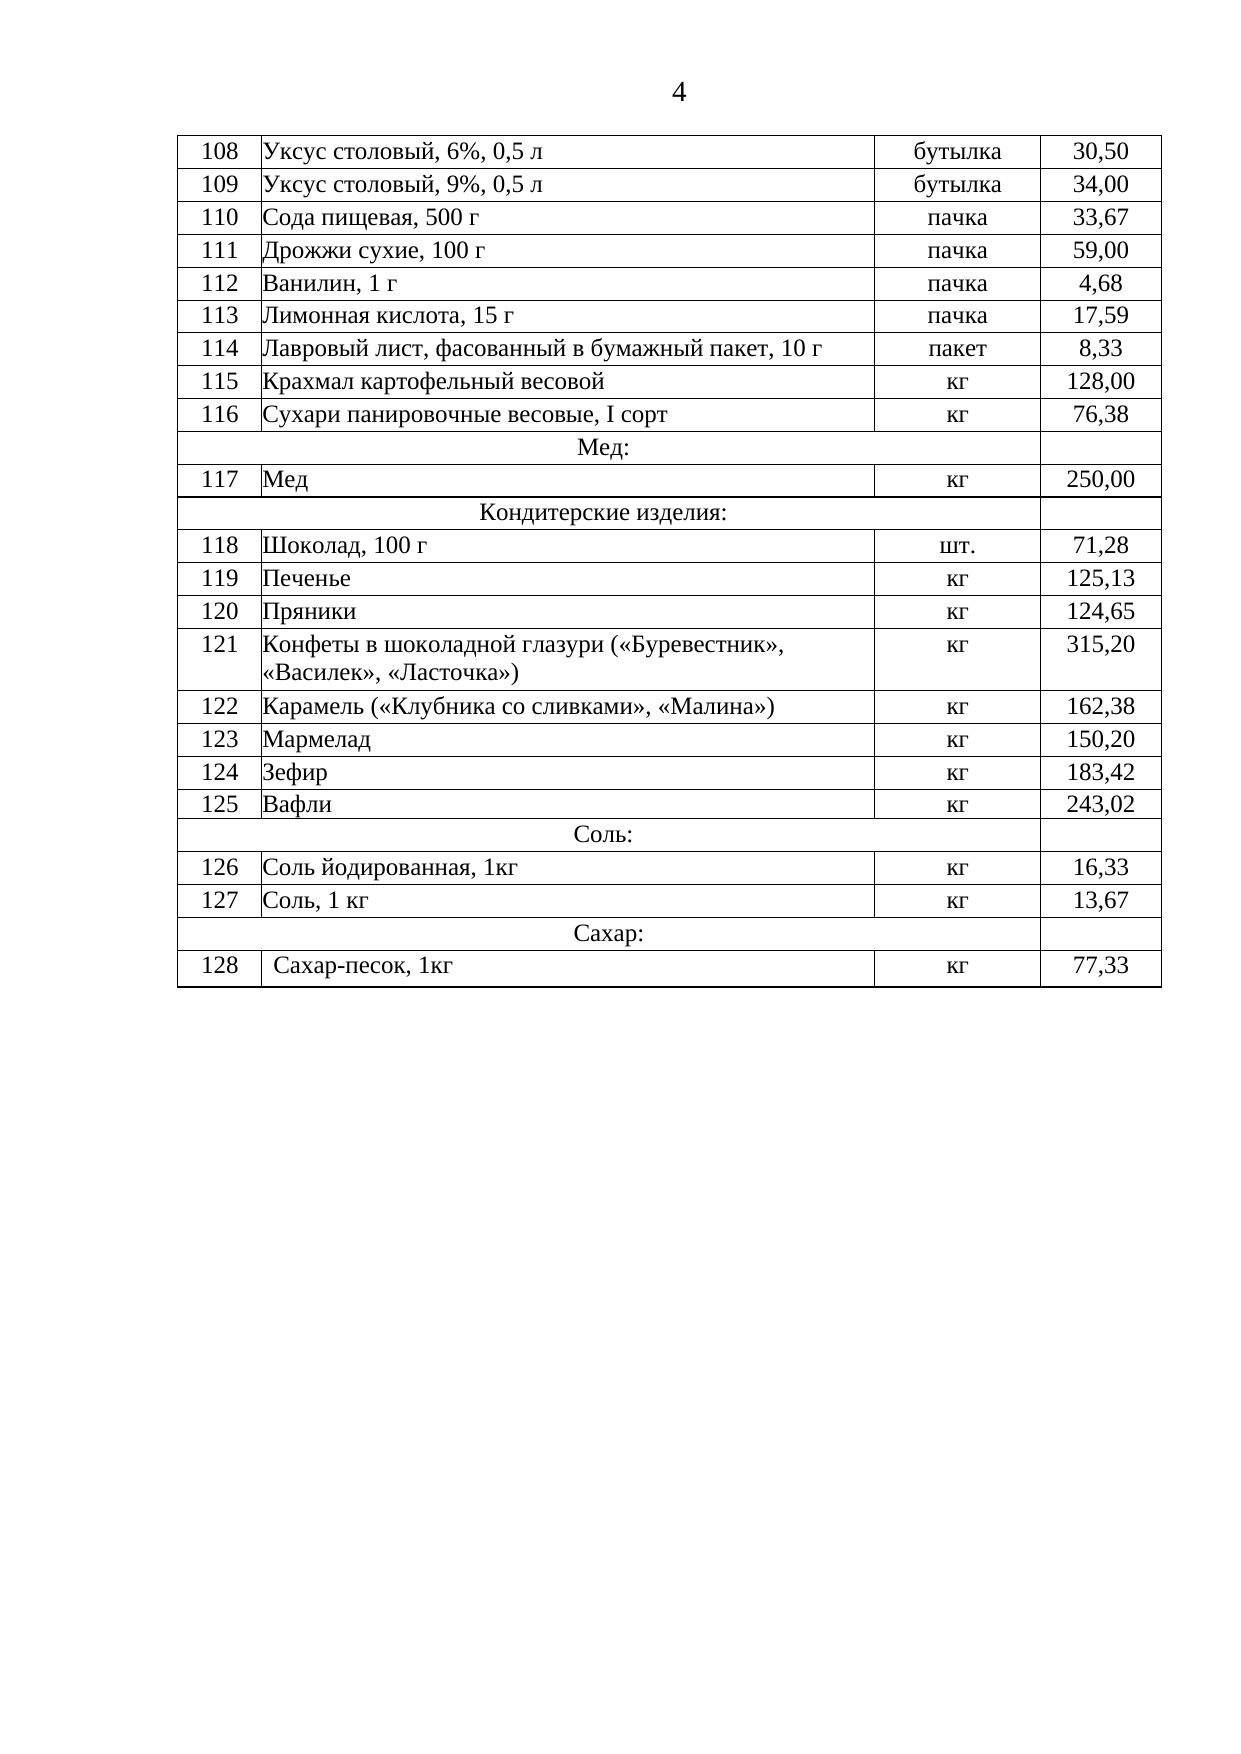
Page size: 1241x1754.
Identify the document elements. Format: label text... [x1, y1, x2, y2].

table_cell Сахар: [178, 918, 1040, 949]
table_cell 162,38 [1041, 691, 1161, 723]
table_cell кг [875, 885, 1040, 917]
table_cell бутылка [875, 169, 1040, 201]
table_cell 128,00 [1041, 366, 1161, 398]
table_cell Зефир [262, 757, 874, 788]
table_cell 17,59 [1041, 301, 1161, 332]
table_cell [1041, 918, 1161, 949]
table_cell пачка [875, 202, 1040, 234]
table_cell пачка [875, 268, 1040, 299]
table_cell 123 [178, 724, 261, 756]
table_cell 114 [178, 333, 261, 365]
table_cell 122 [178, 691, 261, 723]
table_cell кг [875, 465, 1040, 496]
table_cell 110 [178, 202, 261, 234]
table_cell Лавровый лист, фасованный в бумажный пакет, 10 г [262, 333, 874, 365]
table_cell 124 [178, 757, 261, 788]
table_cell Конфеты в шоколадной глазури («Буревестник», «Василек», «Ласточка») [262, 629, 874, 690]
table_cell кг [875, 724, 1040, 756]
table_cell 315,20 [1041, 629, 1161, 690]
table_cell 33,67 [1041, 202, 1161, 234]
table_cell [1041, 498, 1161, 529]
table_cell Соль йодированная, 1кг [262, 852, 874, 884]
table_cell Уксус столовый, 6%, 0,5 л [262, 136, 874, 168]
table_cell 119 [178, 563, 261, 595]
table_cell 117 [178, 465, 261, 496]
table_cell 118 [178, 530, 261, 562]
table_cell Шоколад, 100 г [262, 530, 874, 562]
table_cell Кондитерские изделия: [178, 498, 1040, 529]
table_cell Лимонная кислота, 15 г [262, 301, 874, 332]
table_cell 13,67 [1041, 885, 1161, 917]
table_cell кг [875, 563, 1040, 595]
table_cell кг [875, 399, 1040, 431]
table_cell 150,20 [1041, 724, 1161, 756]
table_cell 243,02 [1041, 790, 1161, 818]
table_cell 4,68 [1041, 268, 1161, 299]
table_cell 121 [178, 629, 261, 690]
table_cell 30,50 [1041, 136, 1161, 168]
table_cell 120 [178, 596, 261, 628]
table_cell пакет [875, 333, 1040, 365]
table_cell кг [875, 366, 1040, 398]
table_cell [1041, 819, 1161, 851]
table_cell кг [875, 596, 1040, 628]
table_cell 115 [178, 366, 261, 398]
table_cell 34,00 [1041, 169, 1161, 201]
table_cell кг [875, 629, 1040, 690]
table_cell пачка [875, 235, 1040, 267]
table_cell бутылка [875, 136, 1040, 168]
table_cell кг [875, 757, 1040, 788]
table_cell 125 [178, 790, 261, 818]
table_cell 109 [178, 169, 261, 201]
table_cell Мед [262, 465, 874, 496]
table_cell 124,65 [1041, 596, 1161, 628]
table_cell 108 [178, 136, 261, 168]
table_cell 59,00 [1041, 235, 1161, 267]
table_cell кг [875, 691, 1040, 723]
table_cell [1041, 432, 1161, 463]
table_cell Мармелад [262, 724, 874, 756]
table_cell шт. [875, 530, 1040, 562]
table_cell 16,33 [1041, 852, 1161, 884]
table_cell 250,00 [1041, 465, 1161, 496]
table_cell Дрожжи сухие, 100 г [262, 235, 874, 267]
table_cell Крахмал картофельный весовой [262, 366, 874, 398]
table_cell 8,33 [1041, 333, 1161, 365]
table_cell 128 [178, 951, 261, 986]
table_cell 127 [178, 885, 261, 917]
table_cell Пряники [262, 596, 874, 628]
table_cell Соль, 1 кг [262, 885, 874, 917]
table_cell кг [875, 951, 1040, 986]
table_cell 111 [178, 235, 261, 267]
table_cell Печенье [262, 563, 874, 595]
table_cell Карамель («Клубника со сливками», «Малина») [262, 691, 874, 723]
table_cell 77,33 [1041, 951, 1161, 986]
table_cell 116 [178, 399, 261, 431]
table_cell Сухари панировочные весовые, I сорт [262, 399, 874, 431]
table_cell Мед: [178, 432, 1040, 463]
table_cell Сода пищевая, 500 г [262, 202, 874, 234]
table_cell кг [875, 790, 1040, 818]
table_cell Вафли [262, 790, 874, 818]
table_cell 183,42 [1041, 757, 1161, 788]
table_cell Сахар-песок, 1кг [262, 951, 874, 986]
table_cell 125,13 [1041, 563, 1161, 595]
table_cell кг [875, 852, 1040, 884]
table_cell Ванилин, 1 г [262, 268, 874, 299]
table_cell 126 [178, 852, 261, 884]
table_cell Соль: [178, 819, 1040, 851]
table_cell 76,38 [1041, 399, 1161, 431]
table_cell 71,28 [1041, 530, 1161, 562]
table_cell пачка [875, 301, 1040, 332]
table_cell Уксус столовый, 9%, 0,5 л [262, 169, 874, 201]
table_cell 112 [178, 268, 261, 299]
table_cell 113 [178, 301, 261, 332]
